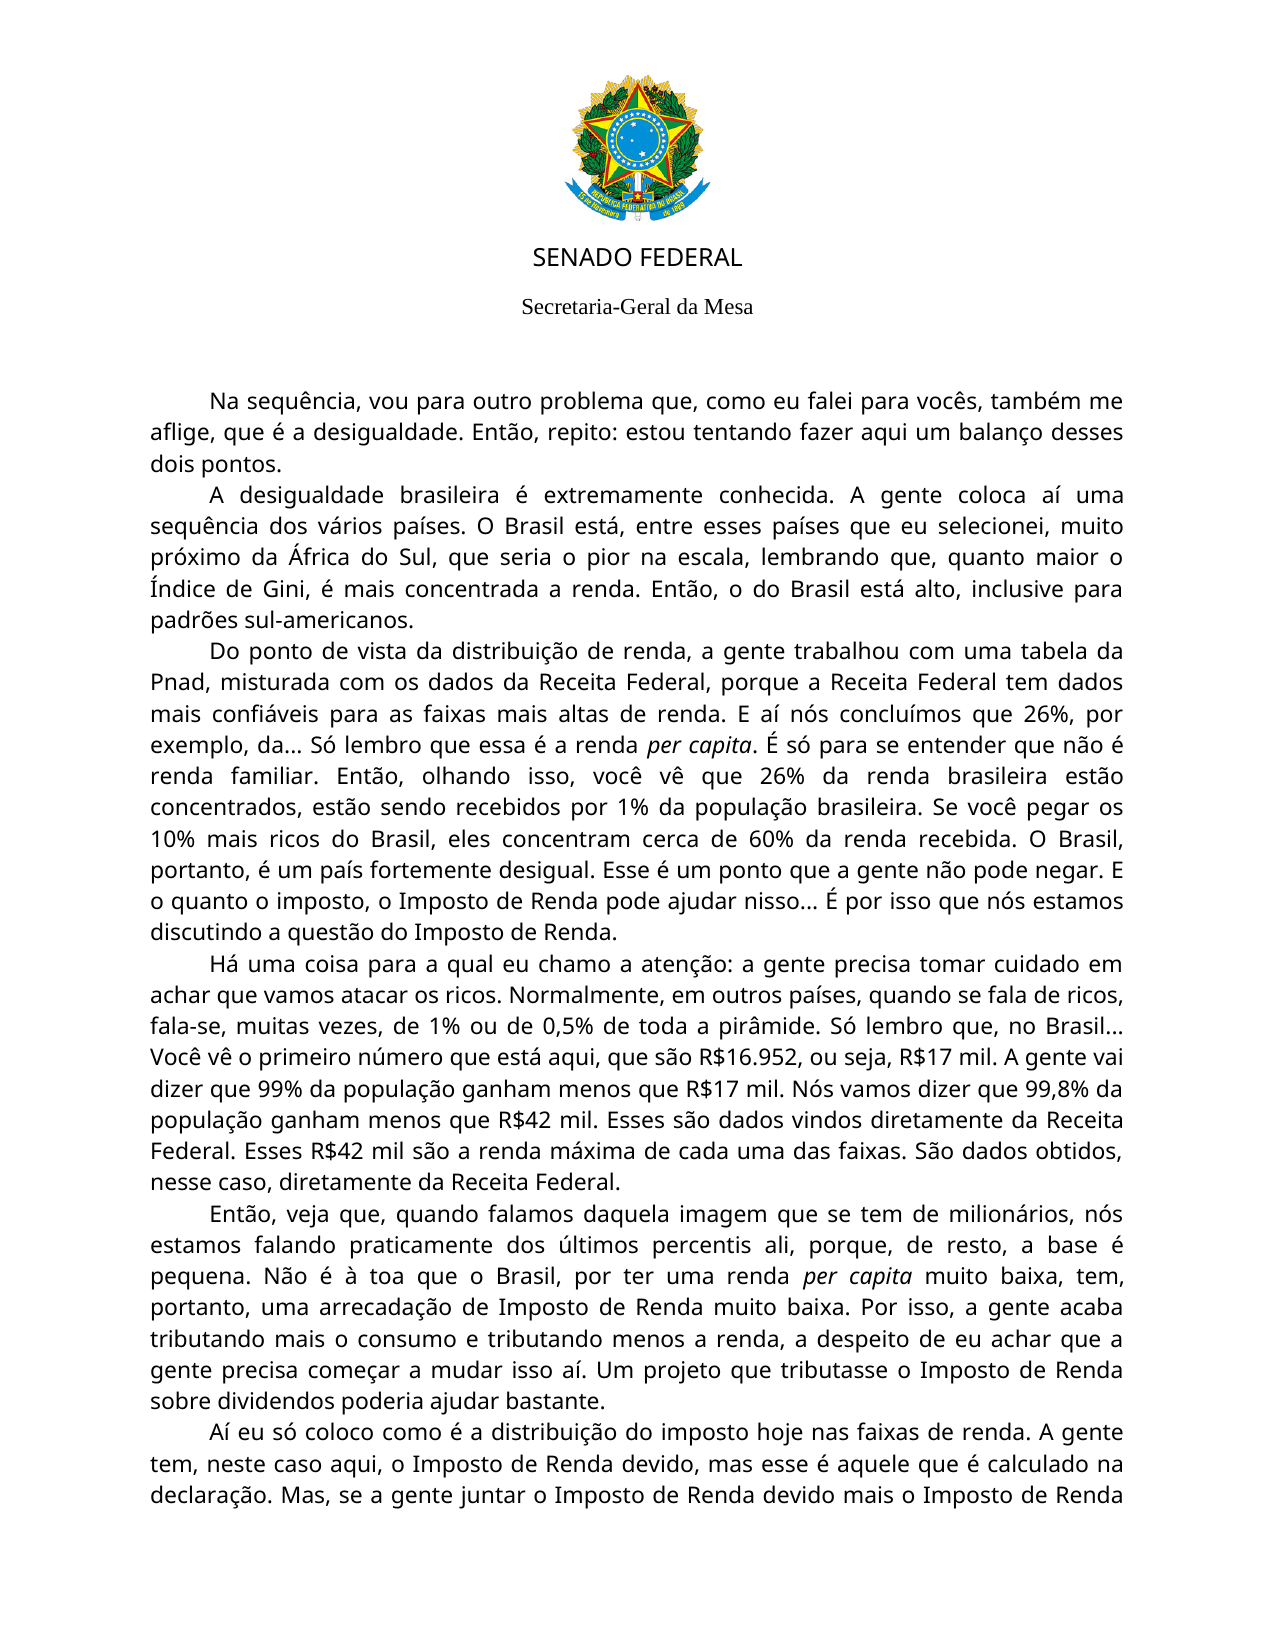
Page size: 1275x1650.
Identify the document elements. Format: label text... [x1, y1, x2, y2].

text Na sequência, vou para outro problema que, como eu falei para vocês, também me aflige, que é a desigualdade. Então, repito: estou tentando fazer aqui um balanço desses dois pontos. [150, 385, 1125, 479]
picture [564, 75, 711, 221]
text Há uma coisa para a qual eu chamo a atenção: a gente precisa tomar cuidado em achar que vamos atacar os ricos. Normalmente, em outros países, quando se fala de ricos, fala-se, muitas vezes, de 1% ou de 0,5% de toda a pirâmide. Só lembro que, no Brasil... Você vê o primeiro número que está aqui, que são R$16.952, ou seja, R$17 mil. A gente vai dizer que 99% da população ganham menos que R$17 mil. Nós vamos dizer que 99,8% da população ganham menos que R$42 mil. Esses são dados vindos diretamente da Receita Federal. Esses R$42 mil são a renda máxima de cada uma das faixas. São dados obtidos, nesse caso, diretamente da Receita Federal. [150, 947, 1125, 1197]
text Então, veja que, quando falamos daquela imagem que se tem de milionários, nós estamos falando praticamente dos últimos percentis ali, porque, de resto, a base é pequena. Não é à toa que o Brasil, por ter uma renda per capita muito baixa, tem, portanto, uma arrecadação de Imposto de Renda muito baixa. Por isso, a gente acaba tributando mais o consumo e tributando menos a renda, a despeito de eu achar que a gente precisa começar a mudar isso aí. Um projeto que tributasse o Imposto de Renda sobre dividendos poderia ajudar bastante. [150, 1197, 1125, 1416]
text Do ponto de vista da distribuição de renda, a gente trabalhou com uma tabela da Pnad, misturada com os dados da Receita Federal, porque a Receita Federal tem dados mais confiáveis para as faixas mais altas de renda. E aí nós concluímos que 26%, por exemplo, da... Só lembro que essa é a renda per capita. É só para se entender que não é renda familiar. Então, olhando isso, você vê que 26% da renda brasileira estão concentrados, estão sendo recebidos por 1% da população brasileira. Se você pegar os 10% mais ricos do Brasil, eles concentram cerca de 60% da renda recebida. O Brasil, portanto, é um país fortemente desigual. Esse é um ponto que a gente não pode negar. E o quanto o imposto, o Imposto de Renda pode ajudar nisso... É por isso que nós estamos discutindo a questão do Imposto de Renda. [150, 635, 1125, 947]
text A desigualdade brasileira é extremamente conhecida. A gente coloca aí uma sequência dos vários países. O Brasil está, entre esses países que eu selecionei, muito próximo da África do Sul, que seria o pior na escala, lembrando que, quanto maior o Índice de Gini, é mais concentrada a renda. Então, o do Brasil está alto, inclusive para padrões sul-americanos. [150, 479, 1125, 635]
